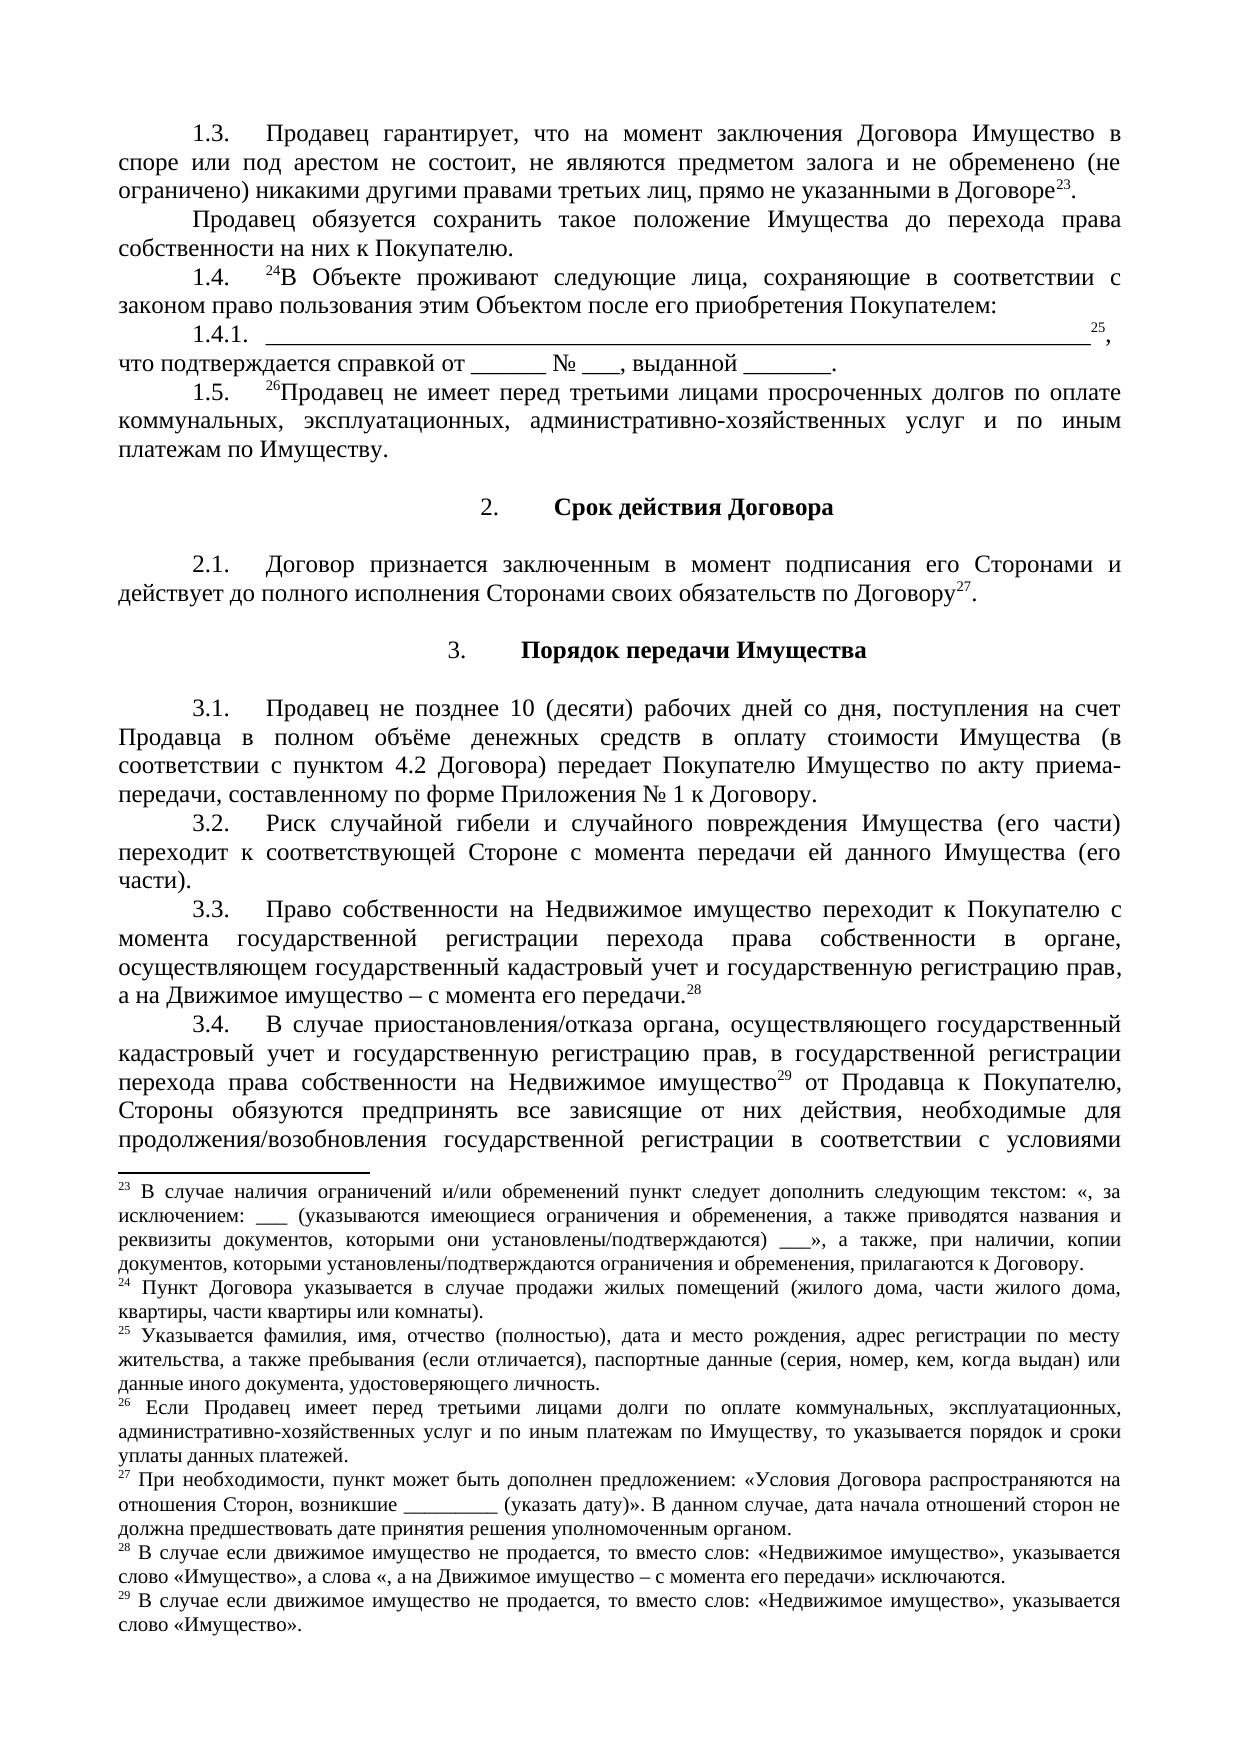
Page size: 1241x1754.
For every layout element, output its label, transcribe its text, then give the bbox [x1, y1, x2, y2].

list Продавец не имеет перед третьими лицами просроченных долгов по оплате коммунальных, эксплуатационных, административно-хозяйственных услуг и по иным платежам по Имуществу. [118, 377, 1122, 463]
list Право собственности на Недвижимое имущество переходит к Покупателю с момента государственной регистрации перехода права собственности в органе, осуществляющем государственный кадастровый учет и государственную регистрацию прав, а на Движимое имущество – с момента его передачи. [118, 894, 1122, 1009]
list Срок действия Договора [118, 492, 1122, 521]
list Продавец не позднее 10 (десяти) рабочих дней со дня, поступления на счет Продавца в полном объёме денежных средств в оплату стоимости Имущества (в соответствии с пунктом 4.2 Договора) передает Покупателю Имущество по акту приема-передачи, составленному по форме Приложения № 1 к Договору. [118, 693, 1122, 808]
list Порядок передачи Имущества [118, 636, 1122, 664]
text Продавец обязуется сохранить такое положение Имущества до перехода права собственности на них к Покупателю. [118, 204, 1122, 262]
list В случае приостановления/отказа органа, осуществляющего государственный кадастровый учет и государственную регистрацию прав, в государственной регистрации перехода права собственности на Недвижимое имущество от Продавца к Покупателю, Стороны обязуются предпринять все зависящие от них действия, необходимые для продолжения/возобновления государственной регистрации в соответствии с условиями Договора. При невозможности осуществления перехода права собственности в разумный срок (разумными мерами) любая из Сторон вправе расторгнуть Договор в одностороннем внесудебном порядке с письменным уведомлением другой Стороны, с указанием даты расторжения. [118, 1009, 1122, 1153]
list В Объекте проживают следующие лица, сохраняющие в соответствии с законом право пользования этим Объектом после его приобретения Покупателем: [118, 262, 1122, 319]
list __________________________________________________________________, что подтверждается справкой от ______ № ___, выданной _______. [118, 319, 1122, 377]
list Договор признается заключенным в момент подписания его Сторонами и действует до полного исполнения Сторонами своих обязательств по Договору. [118, 549, 1122, 607]
list Риск случайной гибели и случайного повреждения Имущества (его части) переходит к соответствующей Стороне с момента передачи ей данного Имущества (его части). [118, 808, 1122, 894]
list Продавец гарантирует, что на момент заключения Договора Имущество в споре или под арестом не состоит, не являются предметом залога и не обременено (не ограничено) никакими другими правами третьих лиц, прямо не указанными в Договоре. [118, 118, 1122, 204]
